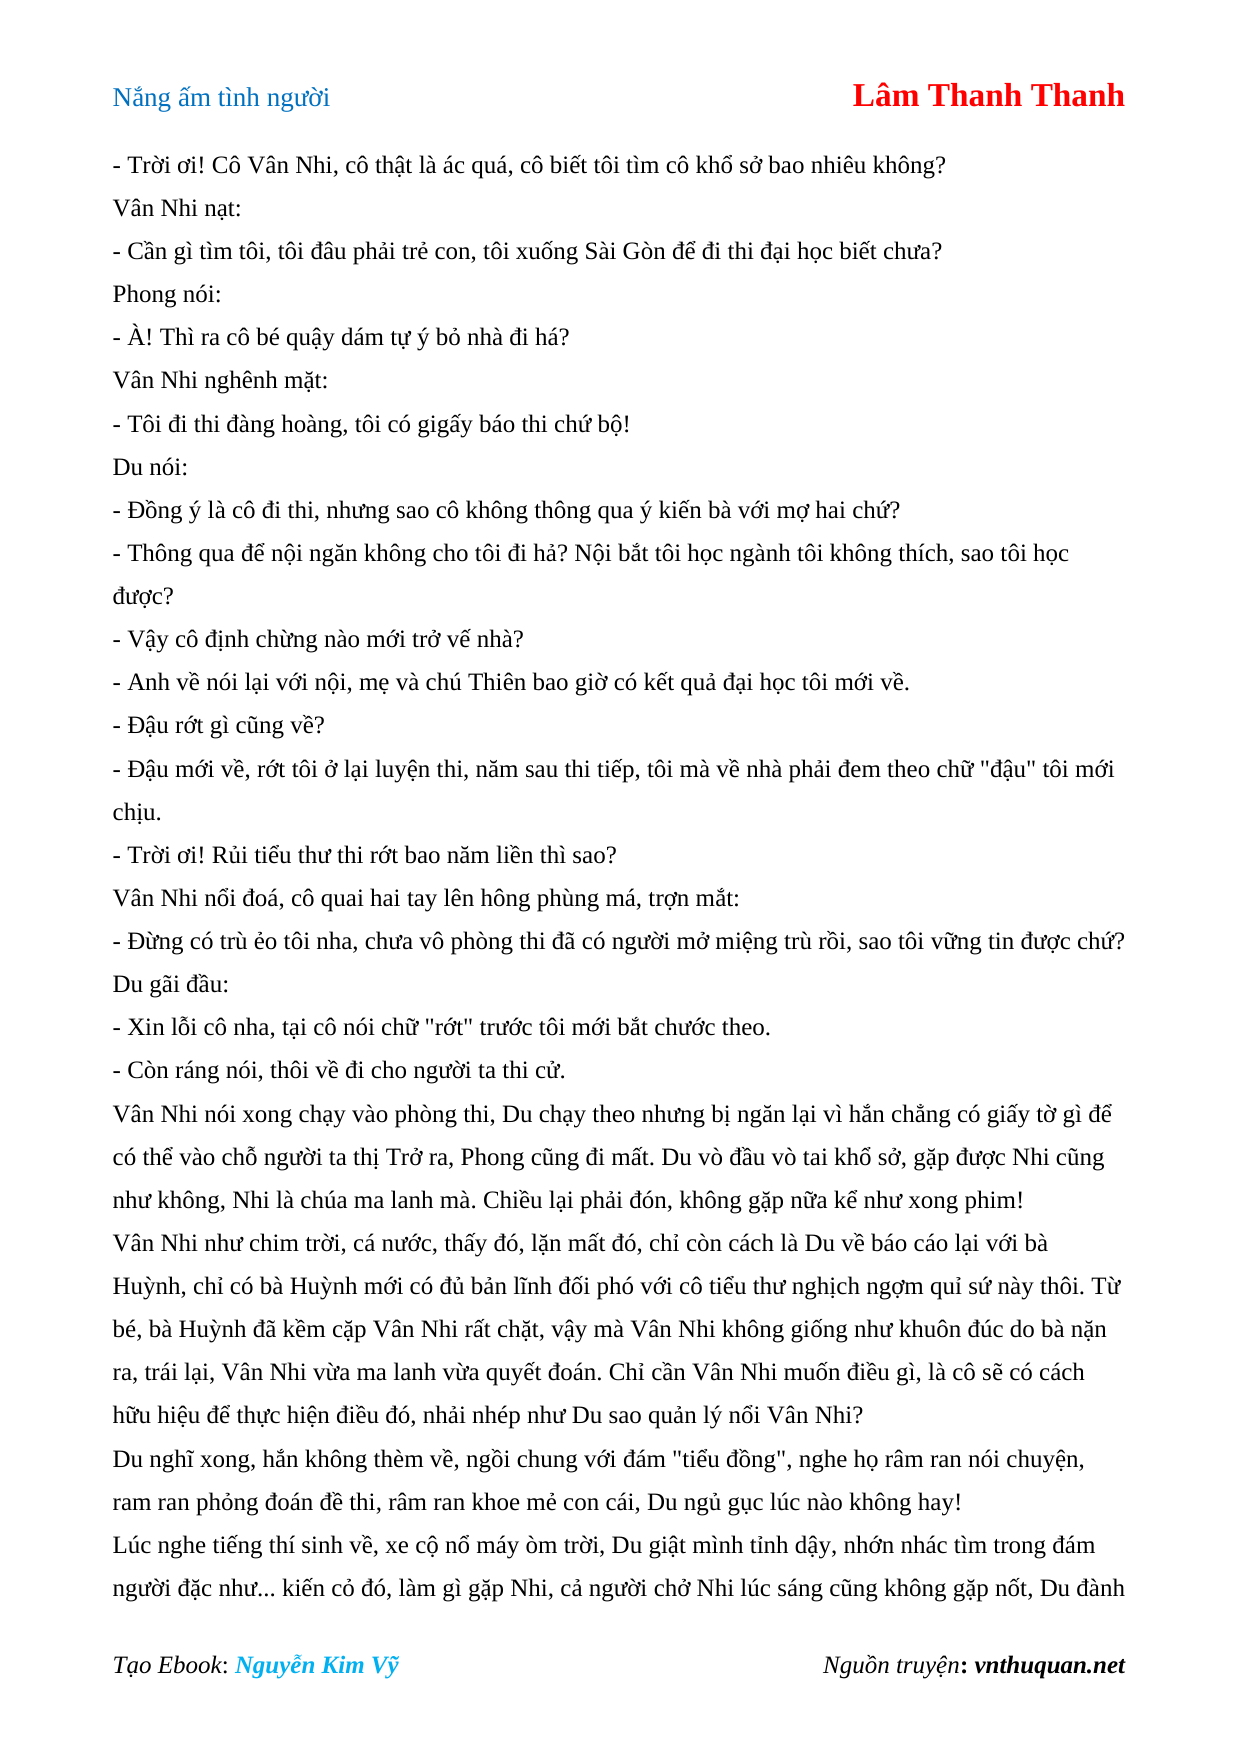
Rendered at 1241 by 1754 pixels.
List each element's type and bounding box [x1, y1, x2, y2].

text [112, 150, 1128, 1602]
